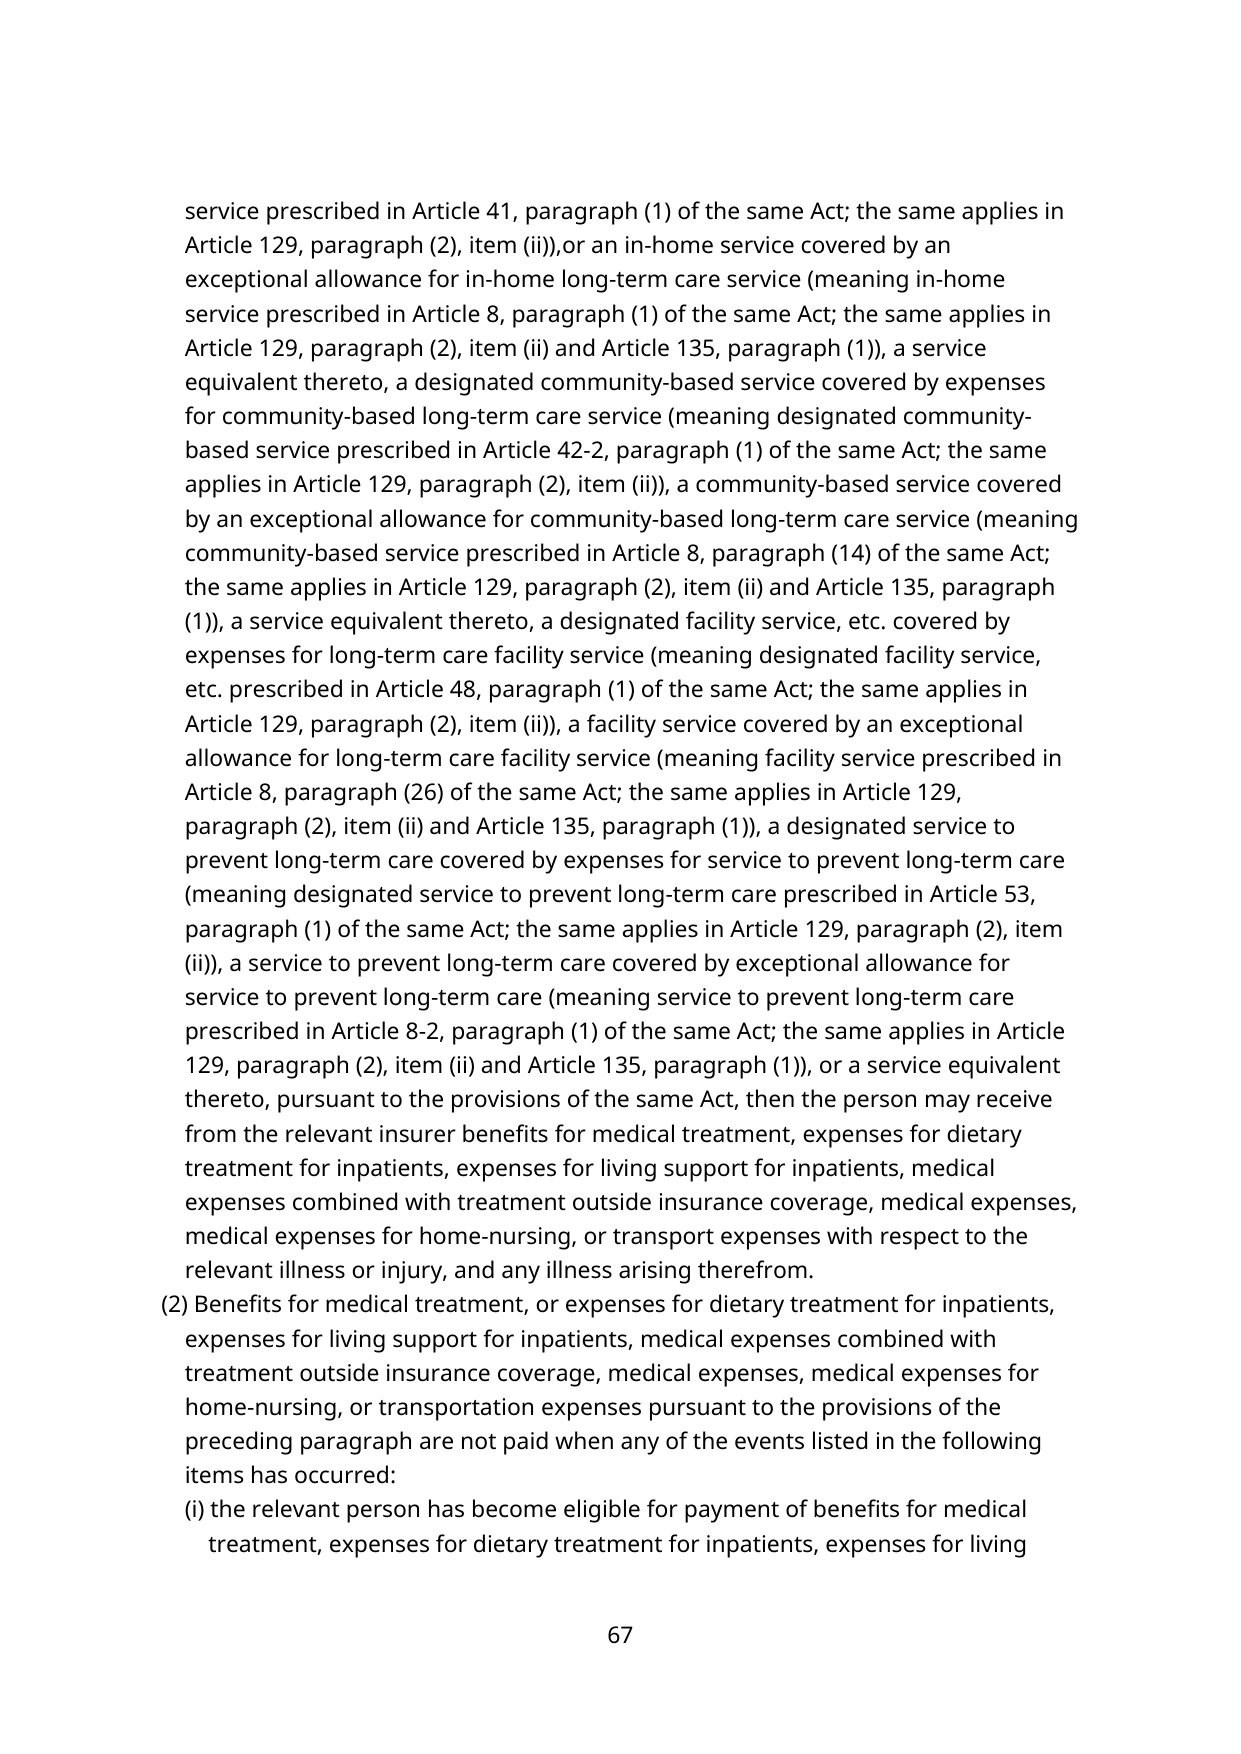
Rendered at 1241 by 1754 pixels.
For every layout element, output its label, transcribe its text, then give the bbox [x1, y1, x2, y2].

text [161, 194, 1079, 1287]
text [184, 1492, 1079, 1560]
text (2) Benefits for medical treatment, or expenses for dietary treatment for inpatients, expenses for living support for inpatients, medical expenses combined with treatment outside insurance coverage, medical expenses, medical expenses for home-nursing, or transportation expenses pursuant to the provisions of the preceding paragraph are not paid when any of the events listed in the following items has occurred: [161, 1287, 1079, 1492]
